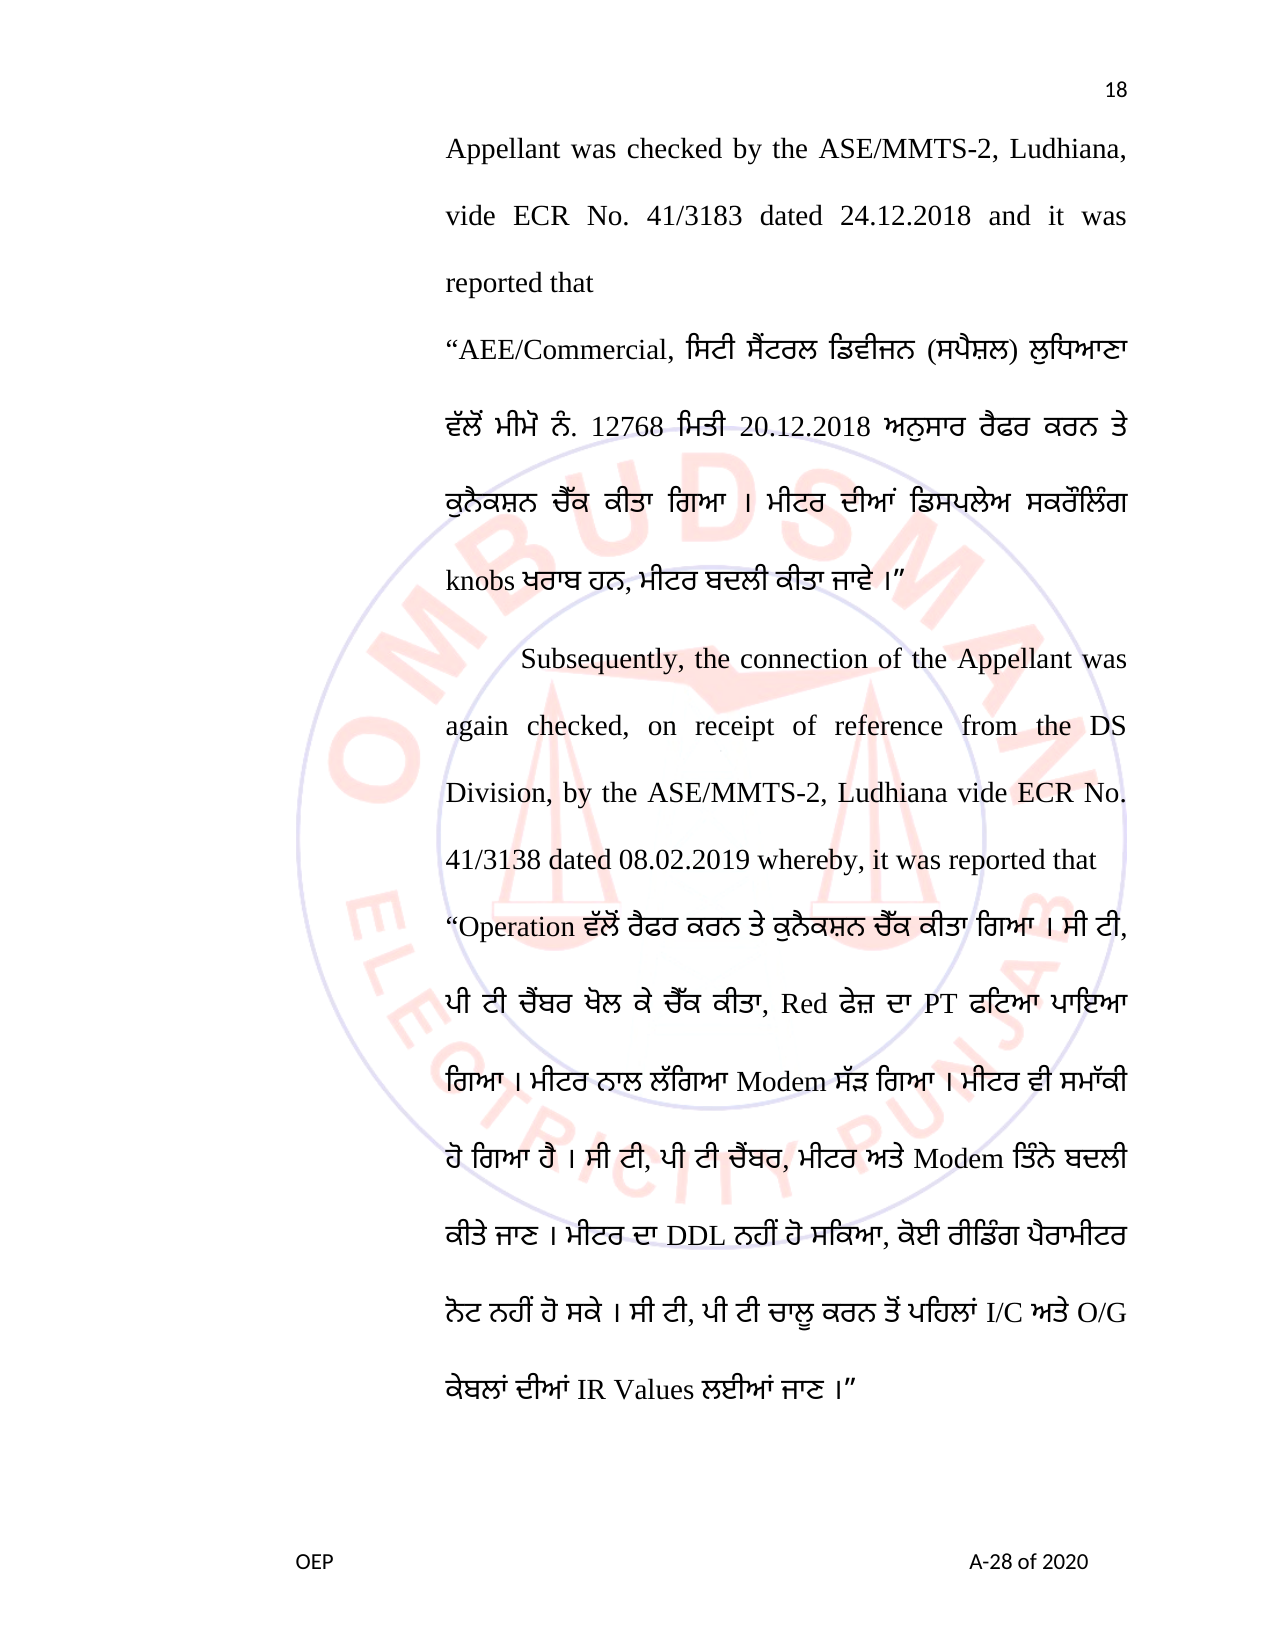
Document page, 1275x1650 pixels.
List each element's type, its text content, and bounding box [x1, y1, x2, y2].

list “AEE/Commercial, ਸਿਟੀ ਸੈਂਟਰਲ ਡਿਵੀਜਨ (ਸਪੈਸ਼ਲ) ਲੁਧਿਆਣਾ ਵੱਲੋਂ ਮੀਮੋ ਨੰ. 12768 ਮਿਤੀ 20.12.2018 ਅਨੁਸਾਰ ਰੈਫਰ ਕਰਨ ਤੇ ਕੁਨੈਕਸ਼ਨ ਚੈੱਕ ਕੀਤਾ ਗਿਆ । ਮੀਟਰ ਦੀਆਂ ਡਿਸਪਲੇਅ ਸਕਰੌਲਿੰਗ knobs ਖਰਾਬ ਹਨ, ਮੀਟਰ ਬਦਲੀ ਕੀਤਾ ਜਾਵੇ ।” [370, 332, 1127, 602]
list Subsequently, the connection of the Appellant was again checked, on receipt of reference from the DS Division, by the ASE/MMTS-2, Ludhiana vide ECR No. 41/3138 dated 08.02.2019 whereby, it was reported that [370, 641, 1127, 876]
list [370, 131, 1127, 299]
list “Operation ਵੱਲੋਂ ਰੈਫਰ ਕਰਨ ਤੇ ਕੁਨੈਕਸ਼ਨ ਚੈੱਕ ਕੀਤਾ ਗਿਆ । ਸੀ ਟੀ, ਪੀ ਟੀ ਚੈਂਬਰ ਖੋਲ ਕੇ ਚੈੱਕ ਕੀਤਾ, Red ਫੇਜ਼ ਦਾ PT ਫਟਿਆ ਪਾਇਆ ਗਿਆ । ਮੀਟਰ ਨਾਲ ਲੱਗਿਆ Modem ਸੱੜ ਗਿਆ । ਮੀਟਰ ਵੀ ਸਮਾੱਕੀ ਹੋ ਗਿਆ ਹੈ । ਸੀ ਟੀ, ਪੀ ਟੀ ਚੈਂਬਰ, ਮੀਟਰ ਅਤੇ Modem ਤਿੰਨੇ ਬਦਲੀ ਕੀਤੇ ਜਾਣ । ਮੀਟਰ ਦਾ DDL ਨਹੀਂ ਹੋ ਸਕਿਆ, ਕੋਈ ਰੀਡਿੰਗ ਪੈਰਾਮੀਟਰ ਨੋਟ ਨਹੀਂ ਹੋ ਸਕੇ । ਸੀ ਟੀ, ਪੀ ਟੀ ਚਾਲੂ ਕਰਨ ਤੋਂ ਪਹਿਲਾਂ I/C ਅਤੇ O/G ਕੇਬਲਾਂ ਦੀਆਂ IR Values ਲਈਆਂ ਜਾਣ ।” [370, 909, 1127, 1412]
